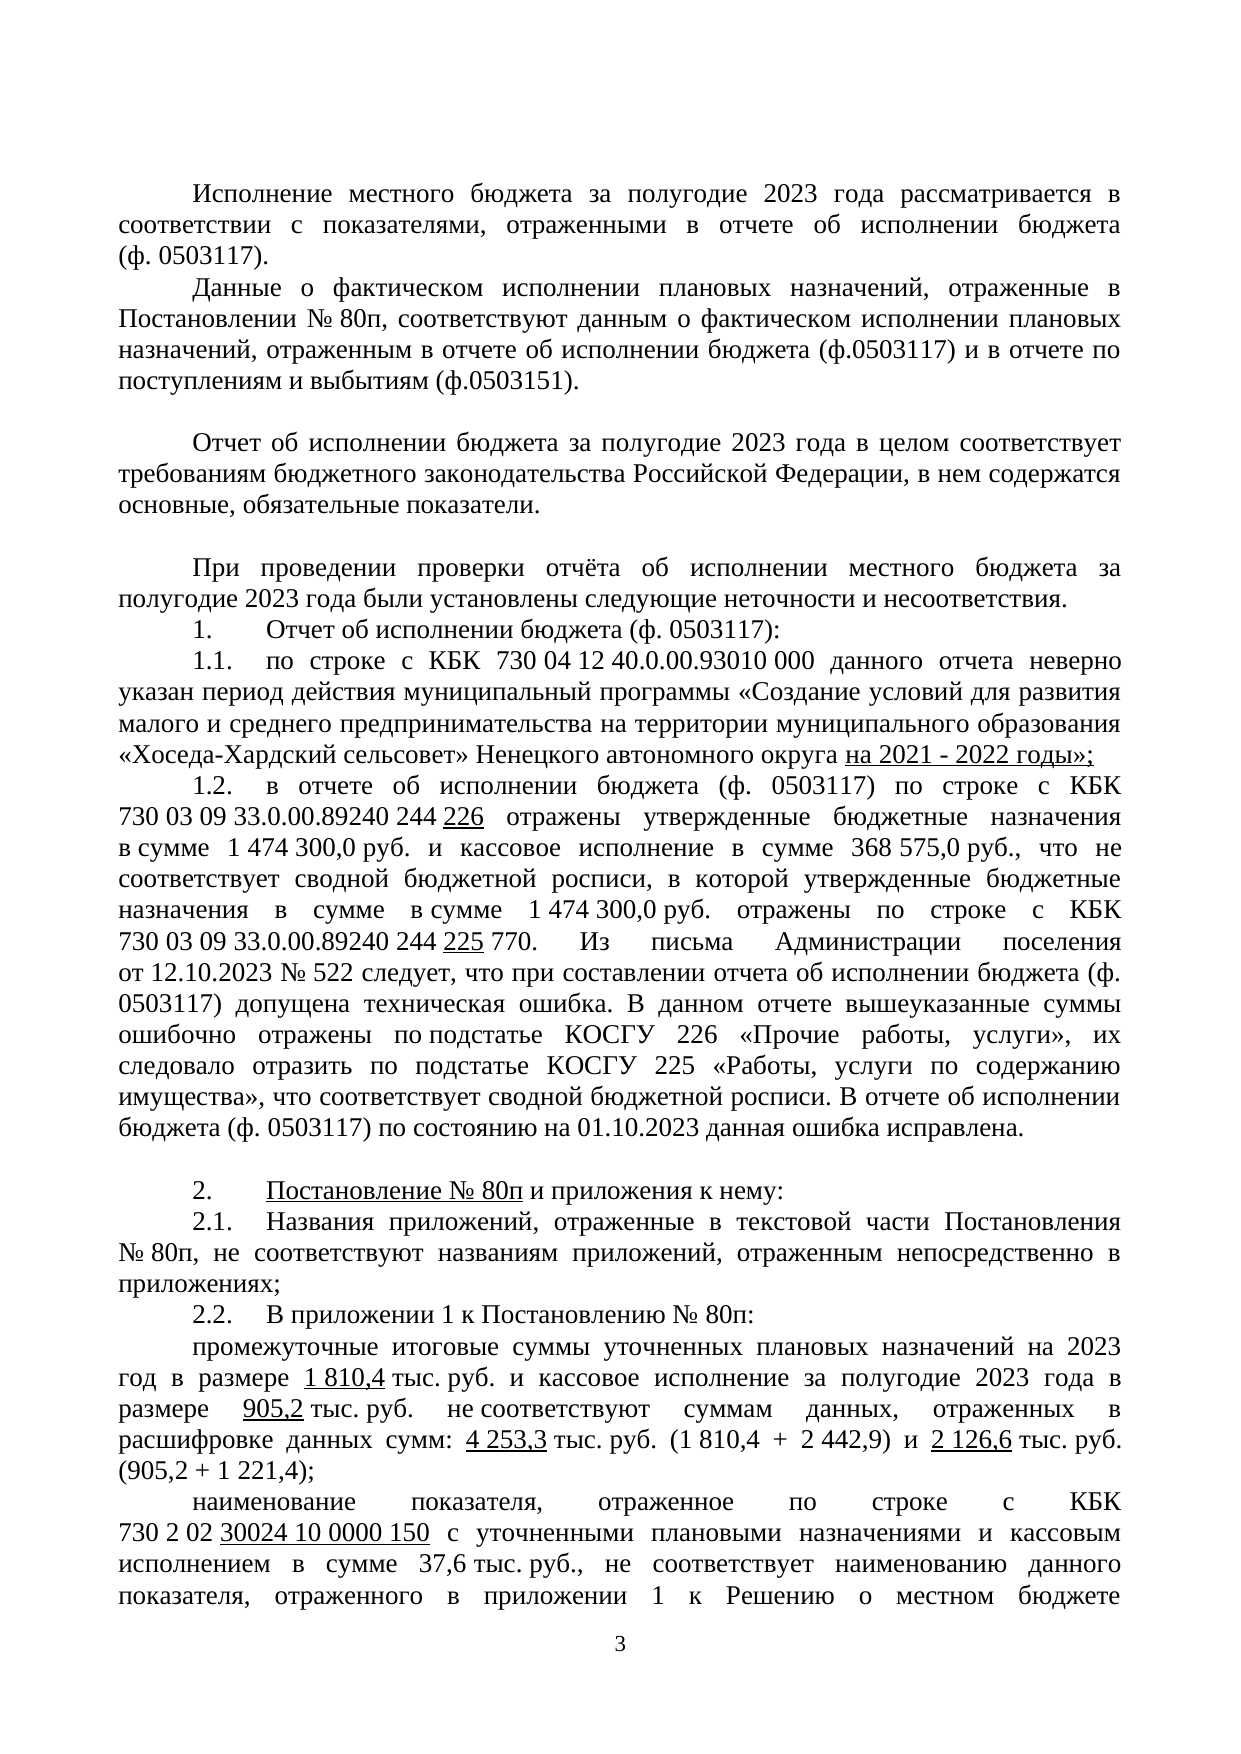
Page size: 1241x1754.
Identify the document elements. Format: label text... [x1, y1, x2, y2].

text Отчет об исполнении бюджета за полугодие 2023 года в целом соответствует требованиям бюджетного законодательства Российской Федерации, в нем содержатся основные, обязательные показатели. [118, 426, 1122, 520]
text Данные о фактическом исполнении плановых назначений, отраженные в Постановлении № 80п, соответствуют данным о фактическом исполнении плановых назначений, отраженным в отчете об исполнении бюджета (ф.0503117) и в отчете по поступлениям и выбытиям (ф.0503151). [118, 271, 1122, 395]
text При проведении проверки отчёта об исполнении местного бюджета за полугодие 2023 года были установлены следующие неточности и несоответствия. [118, 551, 1122, 613]
text Исполнение местного бюджета за полугодие 2023 года рассматривается в соответствии с показателями, отраженными в отчете об исполнении бюджета (ф. 0503117). [118, 177, 1122, 271]
list Отчет об исполнении бюджета (ф. 0503117): [118, 613, 1122, 644]
list Названия приложений, отраженные в текстовой части Постановления № 80п, не соответствуют названиям приложений, отраженным непосредственно в приложениях; [118, 1205, 1122, 1298]
list в отчете об исполнении бюджета (ф. 0503117) по строке с КБК 730 03 09 33.0.00.89240 244 226 отражены утвержденные бюджетные назначения в сумме 1 474 300,0 руб. и кассовое исполнение в сумме 368 575,0 руб., что не соответствует сводной бюджетной росписи, в которой утвержденные бюджетные назначения в сумме в сумме 1 474 300,0 руб. отражены по строке с КБК 730 03 09 33.0.00.89240 244 225 770. Из письма Администрации поселения от 12.10.2023 № 522 следует, что при составлении отчета об исполнении бюджета (ф. 0503117) допущена техническая ошибка. В данном отчете вышеуказанные суммы ошибочно отражены по подстатье КОСГУ 226 «Прочие работы, услуги», их следовало отразить по подстатье КОСГУ 225 «Работы, услуги по содержанию имущества», что соответствует сводной бюджетной росписи. В отчете об исполнении бюджета (ф. 0503117) по состоянию на 01.10.2023 данная ошибка исправлена. [118, 769, 1122, 1143]
list по строке с КБК 730 04 12 40.0.00.93010 000 данного отчета неверно указан период действия муниципальный программы «Создание условий для развития малого и среднего предпринимательства на территории муниципального образования «Хоседа-Хардский сельсовет» Ненецкого автономного округа на 2021 - 2022 годы»; [118, 644, 1122, 769]
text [118, 1485, 1122, 1610]
list промежуточные итоговые суммы уточненных плановых назначений на 2023 год в размере 1 810,4 тыс. руб. и кассовое исполнение за полугодие 2023 года в размере 905,2 тыс. руб. не соответствуют суммам данных, отраженных в расшифровке данных сумм: 4 253,3 тыс. руб. (1 810,4 + 2 442,9) и 2 126,6 тыс. руб. (905,2 + 1 221,4); [118, 1329, 1122, 1485]
list Постановление № 80п и приложения к нему: [118, 1174, 1122, 1205]
list В приложении 1 к Постановлению № 80п: [118, 1298, 1122, 1329]
